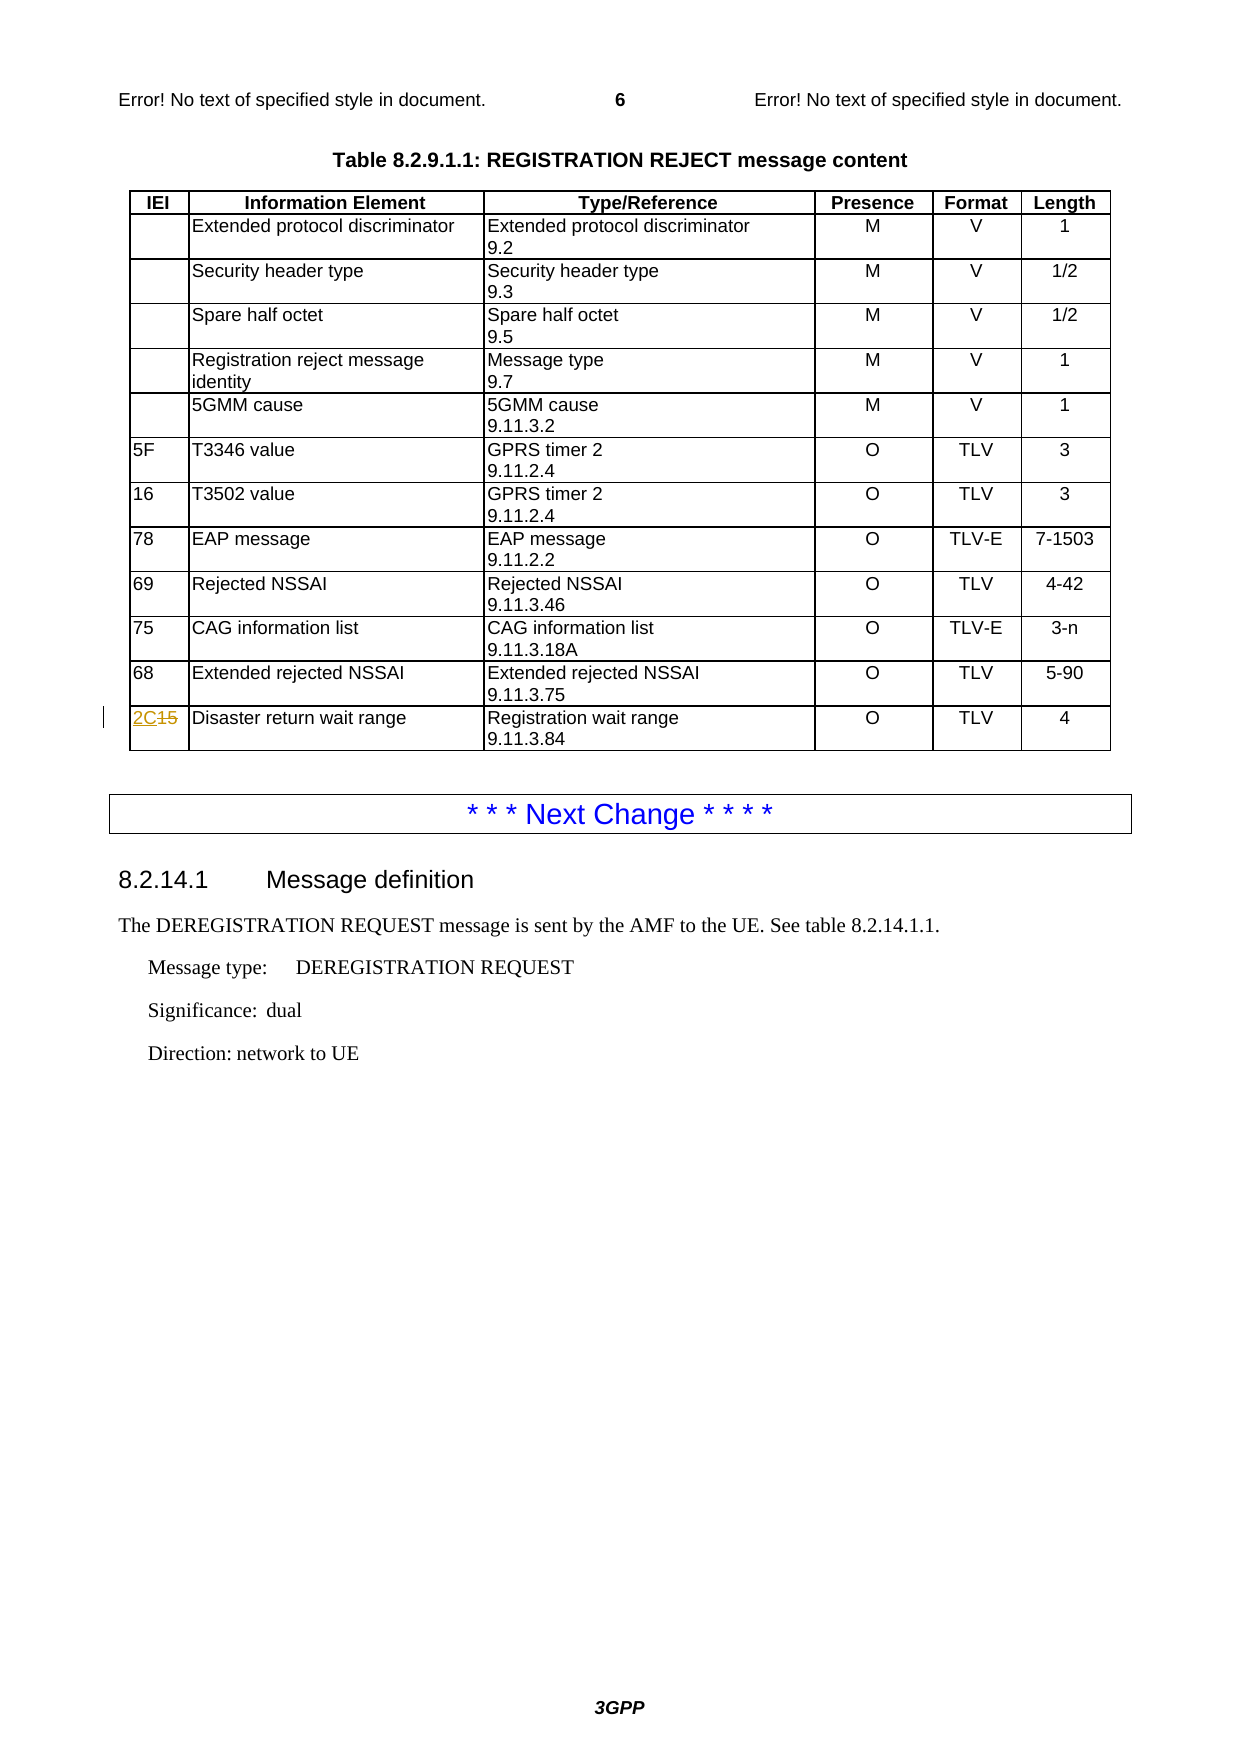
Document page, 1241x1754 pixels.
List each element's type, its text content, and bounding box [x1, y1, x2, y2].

table_cell T3346 value [190, 438, 483, 481]
text * * * Next Change * * * * [110, 795, 1131, 833]
table_cell O [816, 707, 932, 749]
table_cell 5GMM cause [190, 394, 483, 437]
table_cell TLV [934, 707, 1021, 749]
text Table 8.2.9.1.1: REGISTRATION REJECT message content [118, 147, 1122, 171]
table_header Information Element [190, 192, 483, 213]
table_header Format [934, 192, 1021, 213]
table_cell [131, 215, 188, 258]
table_cell M [816, 260, 932, 303]
table_cell 3 [1022, 438, 1110, 481]
table_cell GPRS timer 2 9.11.2.4 [485, 483, 814, 526]
table_cell CAG information list 9.11.3.18A [485, 617, 814, 660]
table_cell 69 [131, 572, 188, 616]
text Message type: DEREGISTRATION REQUEST [148, 955, 1122, 979]
table_cell 78 [131, 528, 188, 571]
table_cell O [816, 617, 932, 660]
table_cell 4-42 [1022, 572, 1110, 616]
table_cell Extended protocol discriminator 9.2 [485, 215, 814, 258]
table_cell Registration wait range 9.11.3.84 [485, 707, 814, 749]
table_cell 16 [131, 483, 188, 526]
table_header Type/Reference [485, 192, 814, 213]
table_cell CAG information list [190, 617, 483, 660]
table_cell 1/2 [1022, 260, 1110, 303]
table_cell Security header type [190, 260, 483, 303]
table_cell Disaster return wait range [190, 707, 483, 749]
table_cell TLV-E [934, 617, 1021, 660]
table_cell V [934, 349, 1021, 392]
table_cell GPRS timer 2 9.11.2.4 [485, 438, 814, 481]
table_cell TLV [934, 483, 1021, 526]
table_cell [131, 394, 188, 437]
table_cell 3-n [1022, 617, 1110, 660]
table_cell 5F [131, 438, 188, 481]
table_cell M [816, 394, 932, 437]
table_cell O [816, 662, 932, 705]
table_cell M [816, 349, 932, 392]
table_cell Message type 9.7 [485, 349, 814, 392]
table_cell 4 [1022, 707, 1110, 749]
table_cell TLV [934, 438, 1021, 481]
table_cell 5-90 [1022, 662, 1110, 705]
table_cell Registration reject message identity [190, 349, 483, 392]
table_cell EAP message [190, 528, 483, 571]
table_cell O [816, 438, 932, 481]
table_cell Rejected NSSAI 9.11.3.46 [485, 572, 814, 616]
table_cell 3 [1022, 483, 1110, 526]
table_cell O [816, 483, 932, 526]
table_cell 1/2 [1022, 304, 1110, 347]
text The DEREGISTRATION REQUEST message is sent by the AMF to the UE. See table 8.2.14.1.1. [118, 912, 1122, 937]
table_cell 75 [131, 617, 188, 660]
subtitle 8.2.14.1 Message definition [118, 865, 1122, 894]
table_header Presence [816, 192, 932, 213]
table_cell 1 [1022, 215, 1110, 258]
table_cell V [934, 304, 1021, 347]
table_cell 1 [1022, 394, 1110, 437]
table_cell T3502 value [190, 483, 483, 526]
table_cell Extended rejected NSSAI 9.11.3.75 [485, 662, 814, 705]
table_cell M [816, 304, 932, 347]
table_cell 7-1503 [1022, 528, 1110, 571]
table_cell [131, 260, 188, 303]
table_cell TLV-E [934, 528, 1021, 571]
table_header IEI [131, 192, 188, 213]
table_cell V [934, 260, 1021, 303]
table_cell 5GMM cause 9.11.3.2 [485, 394, 814, 437]
table_cell [131, 707, 188, 749]
table_cell 68 [131, 662, 188, 705]
table_cell Rejected NSSAI [190, 572, 483, 616]
table_cell 1 [1022, 349, 1110, 392]
table_cell Extended protocol discriminator [190, 215, 483, 258]
table_cell V [934, 215, 1021, 258]
table_cell Extended rejected NSSAI [190, 662, 483, 705]
table_cell O [816, 572, 932, 616]
table_cell Spare half octet 9.5 [485, 304, 814, 347]
table_cell O [816, 528, 932, 571]
table_cell TLV [934, 572, 1021, 616]
table_cell EAP message 9.11.2.2 [485, 528, 814, 571]
text Significance: dual [148, 998, 1122, 1022]
table_cell [131, 349, 188, 392]
table_cell Security header type 9.3 [485, 260, 814, 303]
table_cell M [816, 215, 932, 258]
table_cell TLV [934, 662, 1021, 705]
table_cell Spare half octet [190, 304, 483, 347]
table_cell [131, 304, 188, 347]
text Direction: network to UE [148, 1041, 1122, 1065]
table_header Length [1022, 192, 1110, 213]
table_cell V [934, 394, 1021, 437]
